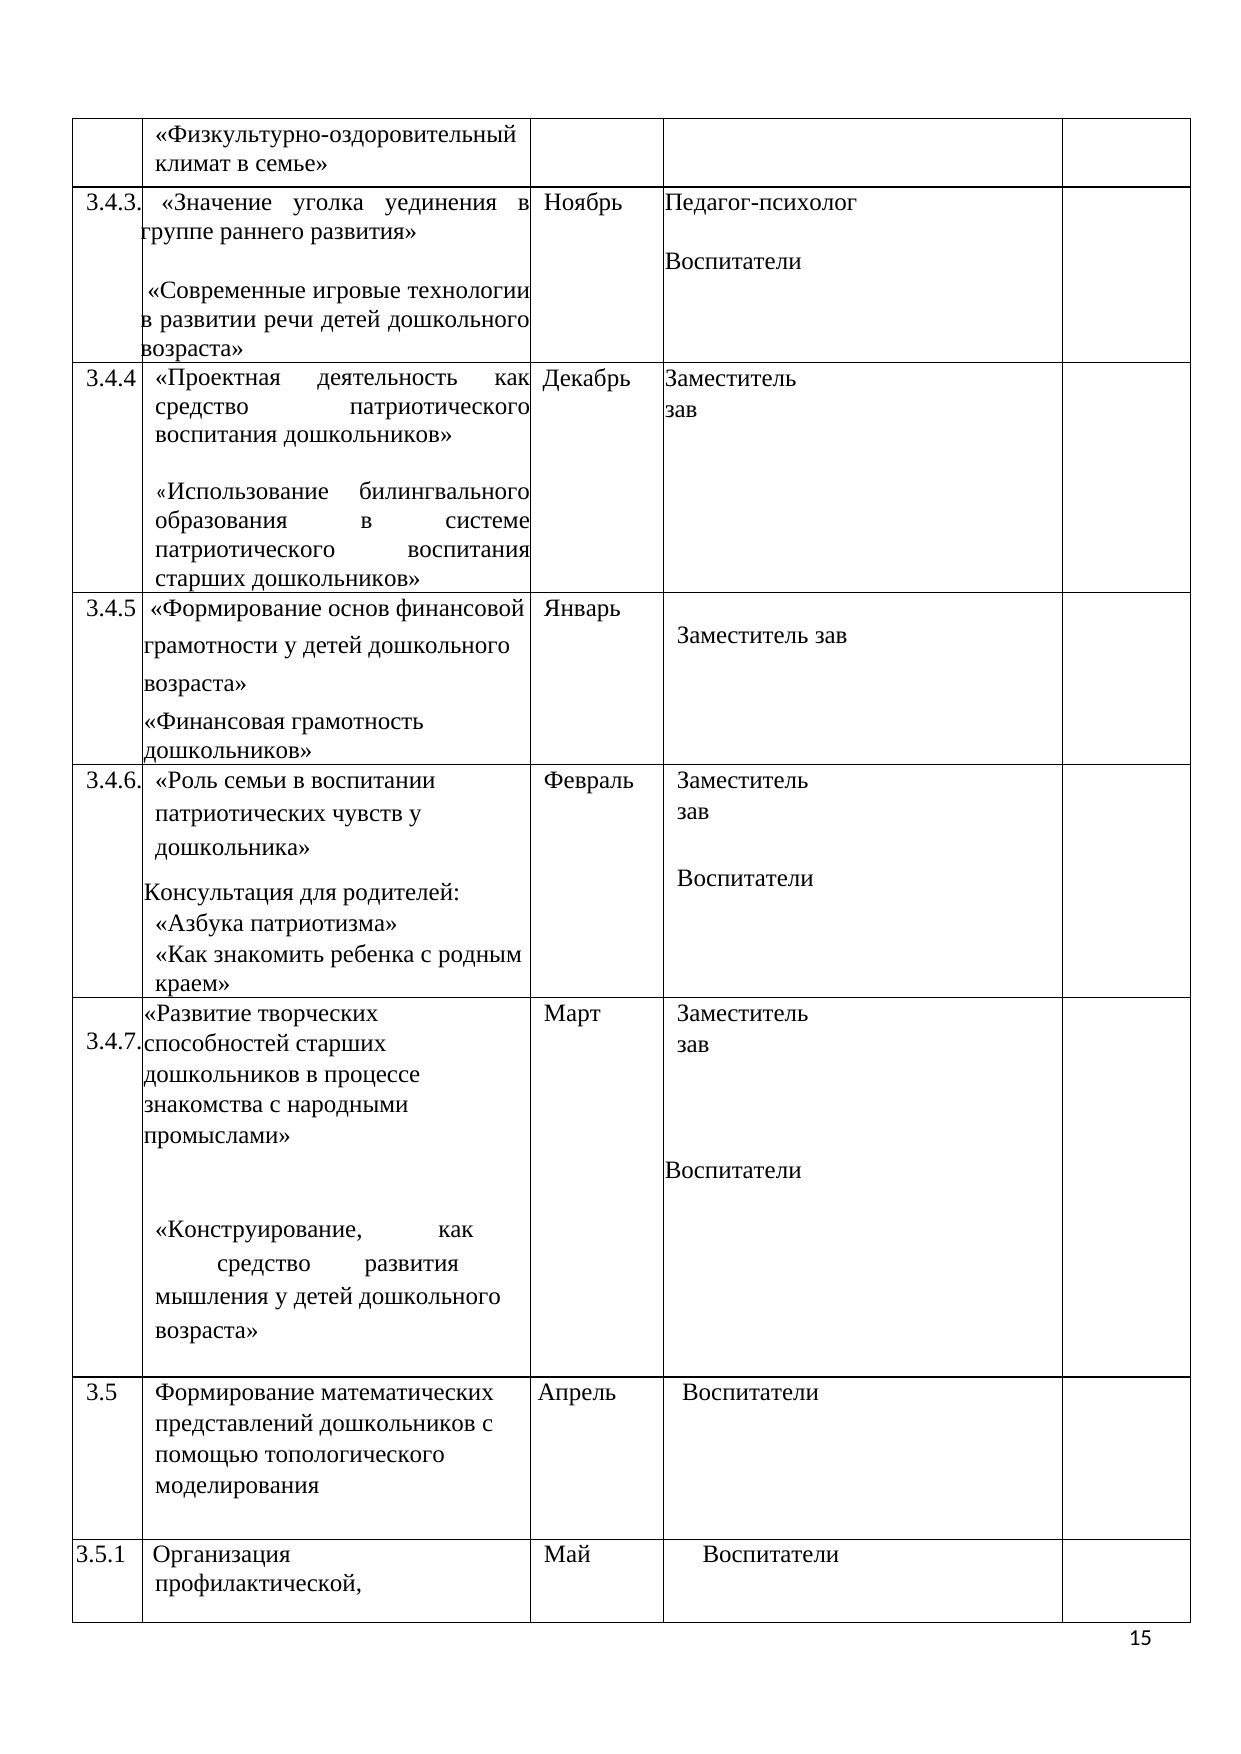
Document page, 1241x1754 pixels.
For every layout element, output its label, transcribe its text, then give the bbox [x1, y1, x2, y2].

table_cell Ноябрь [531, 188, 663, 362]
table_cell [1063, 1540, 1190, 1622]
table_cell Декабрь [531, 363, 663, 592]
table_cell [1063, 998, 1190, 1376]
table_cell Формирование математических представлений дошкольников с помощью топологического моделирования [143, 1378, 530, 1538]
table_cell «Роль семьи в воспитании патриотических чувств у дошкольника» Консультация для родителей: «Азбука патриотизма» «Как знакомить ребенка с родным краем» [143, 765, 530, 997]
table_cell [1063, 363, 1190, 592]
table_header [73, 119, 142, 186]
table_cell 3.4.5 [73, 593, 142, 764]
table_cell Заместитель зав Воспитатели [664, 765, 1062, 997]
table_cell [1063, 188, 1190, 362]
table_cell Март [531, 998, 663, 1376]
table_cell Педагог-психолог Воспитатели [664, 188, 1062, 362]
table_header [1063, 119, 1190, 186]
table_cell Февраль [531, 765, 663, 997]
table_cell Воспитатели [664, 1378, 1062, 1538]
table_cell «Формирование основ финансовой грамотности у детей дошкольного возраста» «Финансовая грамотность дошкольников» [143, 593, 530, 764]
table_header [531, 119, 663, 186]
table_cell 3.5.1 [73, 1540, 142, 1622]
table_cell «Развитие творческих способностей старших дошкольников в процессе знакомства с народными промыслами» «Конструирование, как средство развития мышления у детей дошкольного возраста» [143, 998, 530, 1376]
table_header [664, 119, 1062, 186]
table_cell Апрель [531, 1378, 663, 1538]
table_cell Заместитель зав Воспитатели [664, 998, 1062, 1376]
table_header «Физкультурно-оздоровительный климат в семье» [143, 119, 530, 186]
table_cell Май [531, 1540, 663, 1622]
table_cell 3.4.4 [73, 363, 142, 592]
table_cell [1063, 1378, 1190, 1538]
table_cell «Значение уголка уединения в группе раннего развития» «Современные игровые технологии в развитии речи детей дошкольного возраста» [143, 188, 530, 362]
table_cell 3.4.3. [73, 188, 142, 362]
table_cell Воспитатели [664, 1540, 1062, 1622]
table_cell 3.5 [73, 1378, 142, 1538]
table_cell Январь [531, 593, 663, 764]
table_cell Заместитель зав [664, 363, 1062, 592]
table_cell [1063, 765, 1190, 997]
table_cell 3.4.6. [73, 765, 142, 997]
table_cell Заместитель зав [664, 593, 1062, 764]
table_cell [143, 1540, 530, 1622]
table_cell 3.4.7. [73, 998, 142, 1376]
table_cell [1063, 593, 1190, 764]
table_cell «Проектная деятельность как средство патриотического воспитания дошкольников» «Использование билингвального образования в системе патриотического воспитания старших дошкольников» [143, 363, 530, 592]
